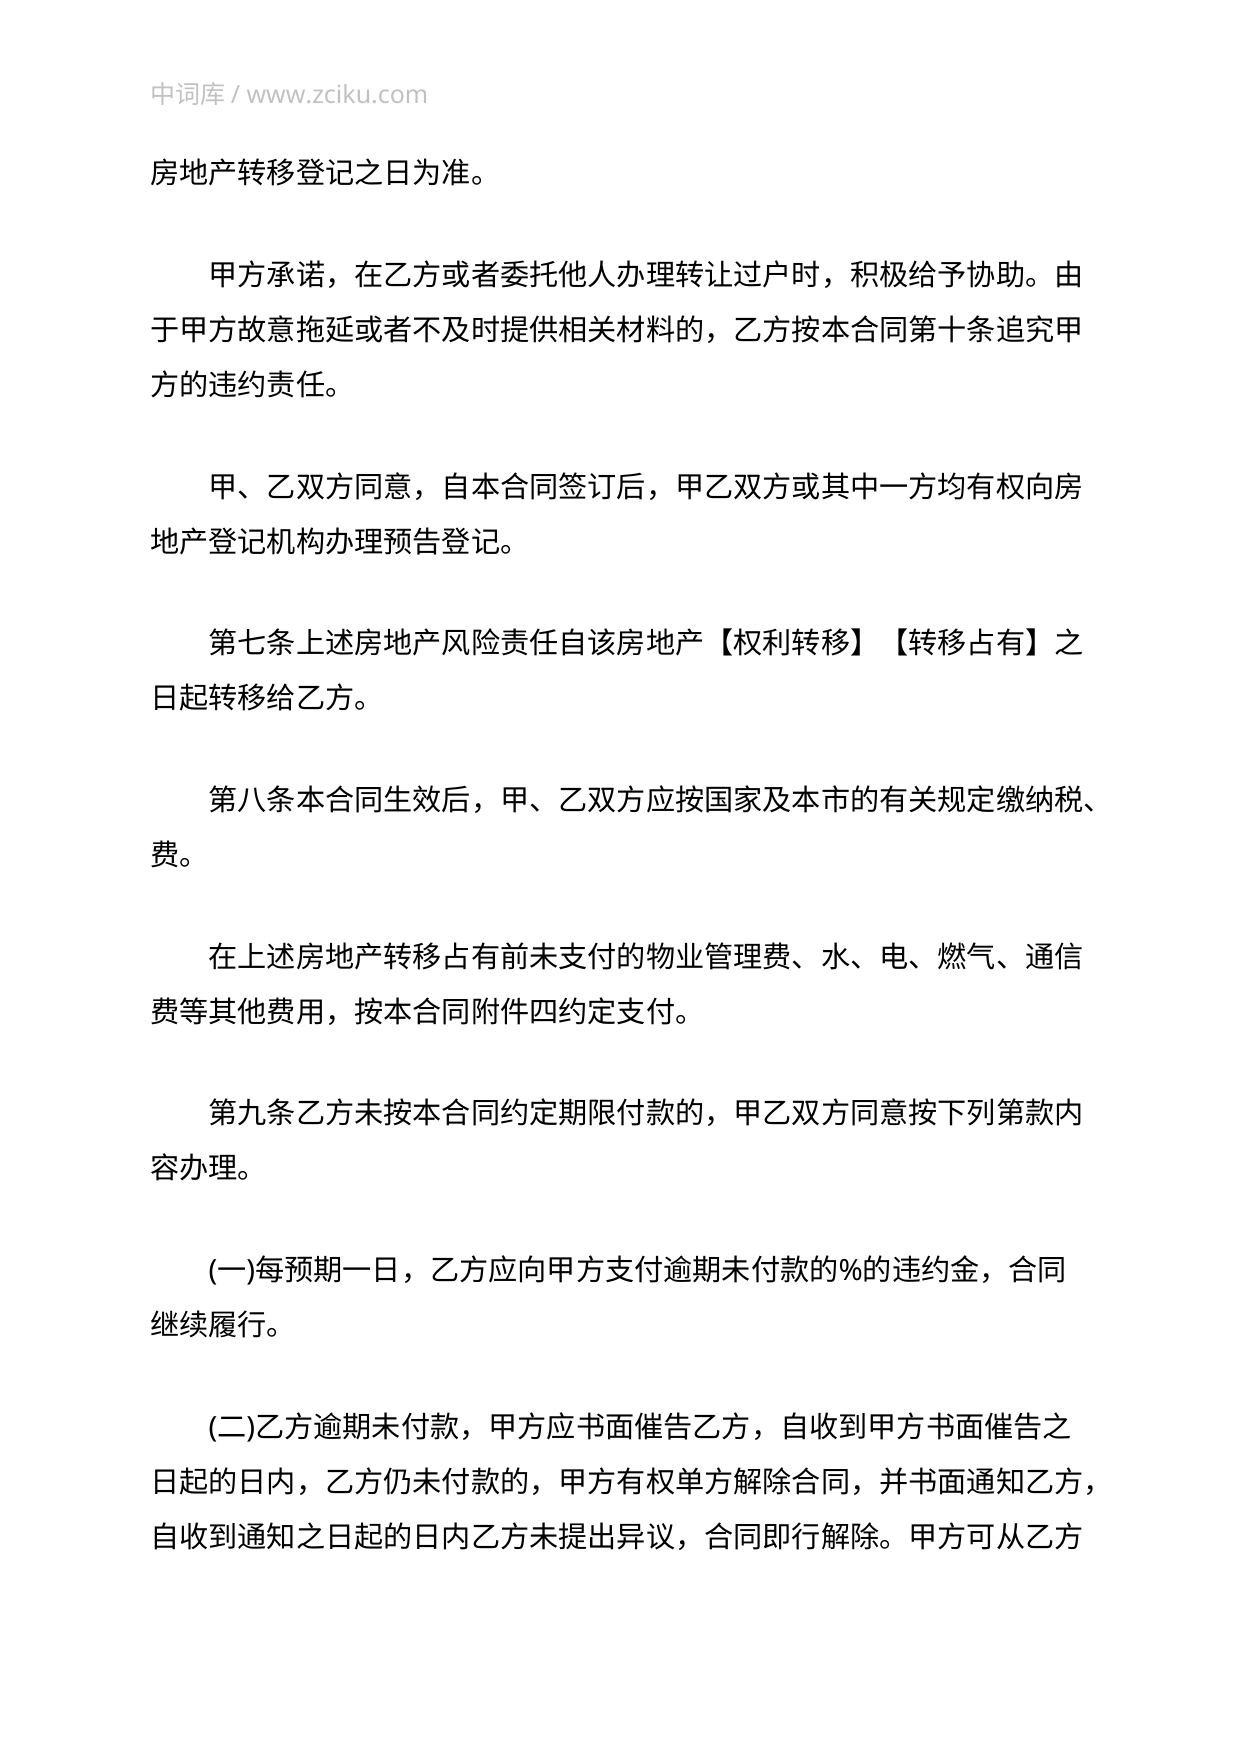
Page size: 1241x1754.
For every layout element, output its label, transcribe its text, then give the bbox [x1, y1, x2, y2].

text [150, 150, 1090, 192]
text 甲方承诺，在乙方或者委托他人办理转让过户时，积极给予协助。由于甲方故意拖延或者不及时提供相关材料的，乙方按本合同第十条追究甲方的违约责任。 [150, 252, 1090, 404]
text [150, 1403, 1090, 1556]
text 第七条上述房地产风险责任自该房地产【权利转移】【转移占有】之日起转移给乙方。 [150, 620, 1090, 717]
text 甲、乙双方同意，自本合同签订后，甲乙双方或其中一方均有权向房地产登记机构办理预告登记。 [150, 463, 1090, 561]
text 第九条乙方未按本合同约定期限付款的，甲乙双方同意按下列第款内容办理。 [150, 1090, 1090, 1187]
text (一)每预期一日，乙方应向甲方支付逾期未付款的%的违约金，合同继续履行。 [150, 1247, 1090, 1344]
text 第八条本合同生效后，甲、乙双方应按国家及本市的有关规定缴纳税、费。 [150, 777, 1090, 874]
text 在上述房地产转移占有前未支付的物业管理费、水、电、燃气、通信费等其他费用，按本合同附件四约定支付。 [150, 933, 1090, 1031]
